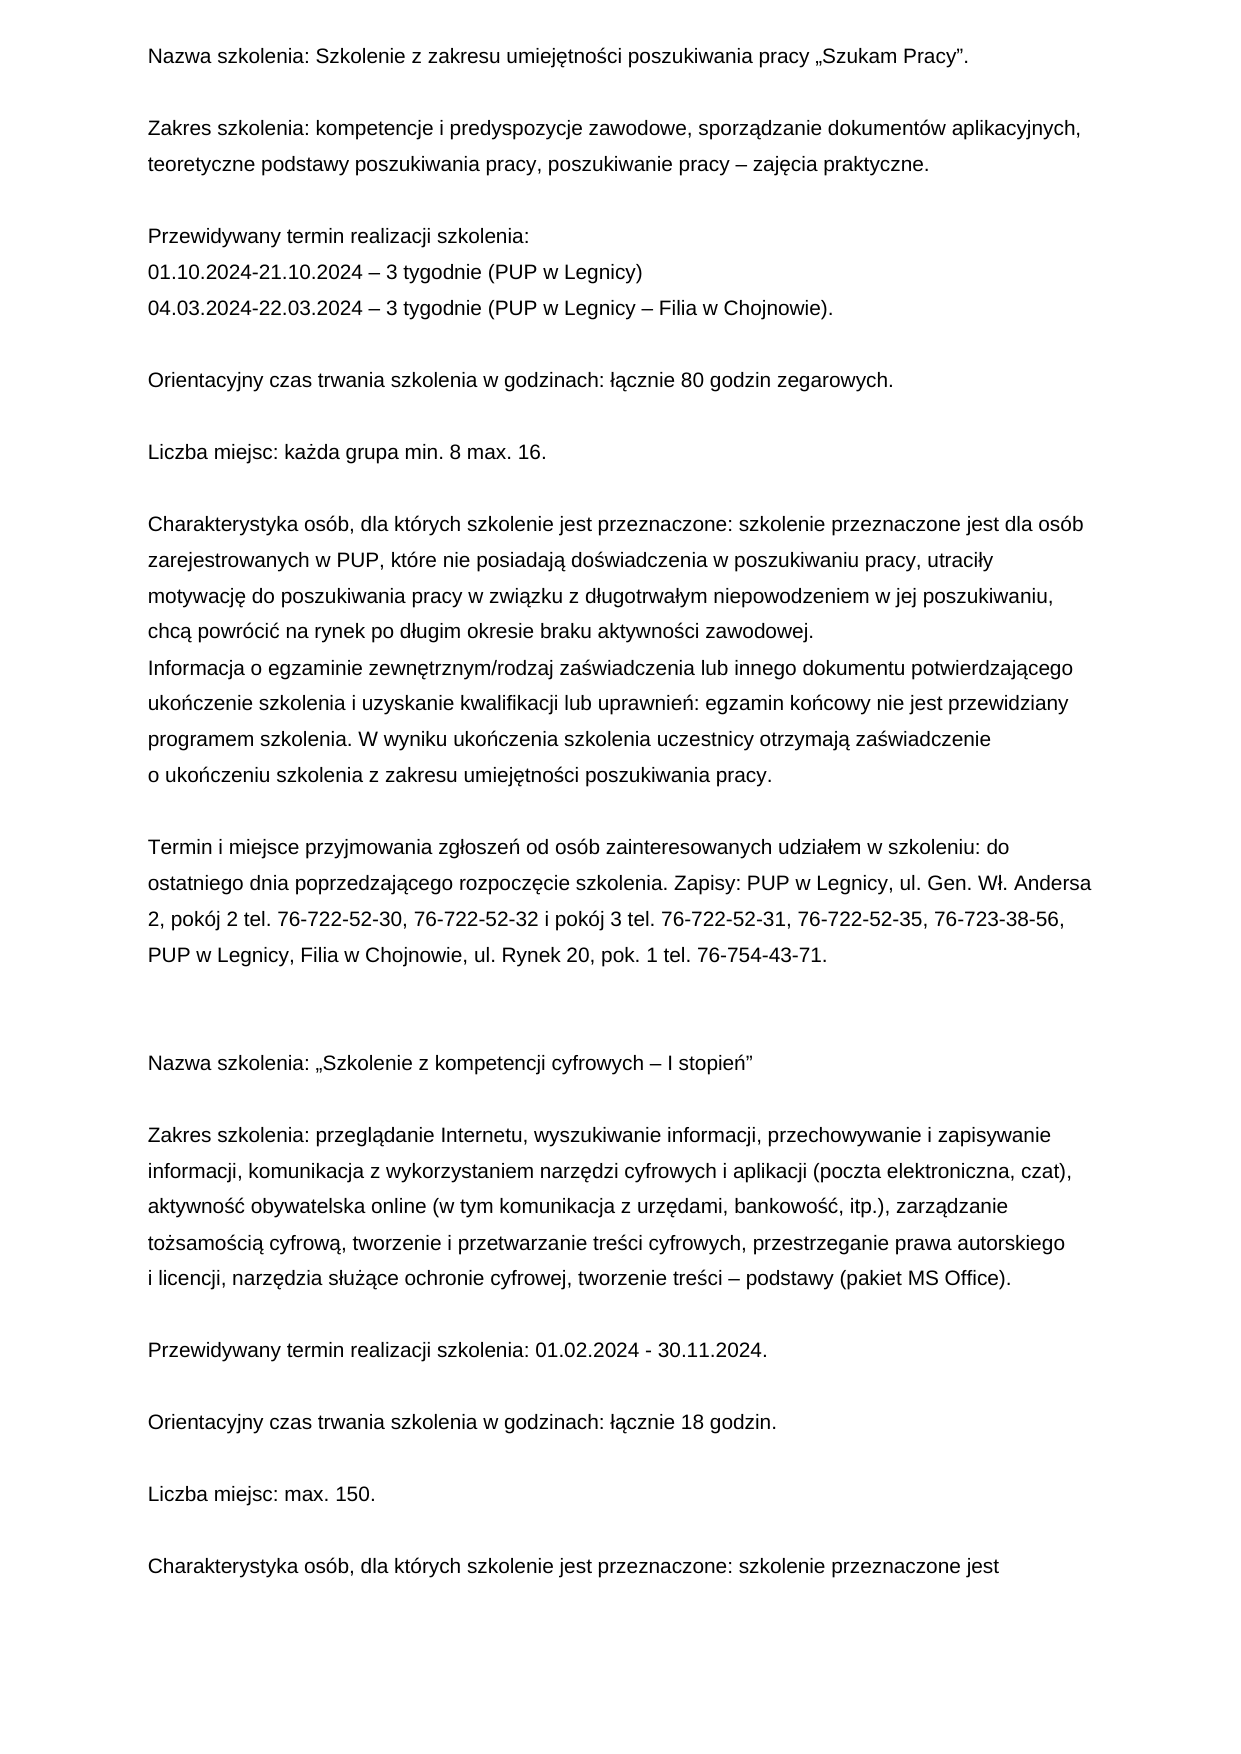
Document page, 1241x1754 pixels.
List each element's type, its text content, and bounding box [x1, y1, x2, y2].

text Charakterystyka osób, dla których szkolenie jest przeznaczone: szkolenie przeznaczone jest dla osób zarejestrowanych w PUP, które nie posiadają doświadczenia w poszukiwaniu pracy, utraciły motywację do poszukiwania pracy w związku z długotrwałym niepowodzeniem w jej poszukiwaniu, chcą powrócić na rynek po długim okresie braku aktywności zawodowej. [148, 512, 1093, 643]
text Zakres szkolenia: kompetencje i predyspozycje zawodowe, sporządzanie dokumentów aplikacyjnych, teoretyczne podstawy poszukiwania pracy, poszukiwanie pracy – zajęcia praktyczne. [148, 116, 1093, 176]
text Charakterystyka osób, dla których szkolenie jest przeznaczone: szkolenie przeznaczone jest [148, 1554, 1093, 1578]
text Liczba miejsc: max. 150. [148, 1482, 1093, 1506]
text Nazwa szkolenia: Szkolenie z zakresu umiejętności poszukiwania pracy „Szukam Pracy”. [148, 44, 1093, 68]
text Termin i miejsce przyjmowania zgłoszeń od osób zainteresowanych udziałem w szkoleniu: do ostatniego dnia poprzedzającego rozpoczęcie szkolenia. Zapisy: PUP w Legnicy, ul. Gen. Wł. Andersa 2, pokój 2 tel. 76-722-52-30, 76-722-52-32 i pokój 3 tel. 76-722-52-31, 76-722-52-35, 76-723-38-56, PUP w Legnicy, Filia w Chojnowie, ul. Rynek 20, pok. 1 tel. 76-754-43-71. [148, 835, 1093, 967]
text 01.10.2024-21.10.2024 – 3 tygodnie (PUP w Legnicy) [148, 260, 1093, 284]
text Zakres szkolenia: przeglądanie Internetu, wyszukiwanie informacji, przechowywanie i zapisywanie informacji, komunikacja z wykorzystaniem narzędzi cyfrowych i aplikacji (poczta elektroniczna, czat), aktywność obywatelska online (w tym komunikacja z urzędami, bankowość, itp.), zarządzanie tożsamością cyfrową, tworzenie i przetwarzanie treści cyfrowych, przestrzeganie prawa autorskiego [148, 1122, 1093, 1254]
text Informacja o egzaminie zewnętrznym/rodzaj zaświadczenia lub innego dokumentu potwierdzającego ukończenie szkolenia i uzyskanie kwalifikacji lub uprawnień: egzamin końcowy nie jest przewidziany programem szkolenia. W wyniku ukończenia szkolenia uczestnicy otrzymają zaświadczenie o ukończeniu szkolenia z zakresu umiejętności poszukiwania pracy. [148, 655, 1093, 787]
text Orientacyjny czas trwania szkolenia w godzinach: łącznie 18 godzin. [148, 1410, 1093, 1434]
text Nazwa szkolenia: „Szkolenie z kompetencji cyfrowych – I stopień” [148, 1051, 1093, 1074]
text Orientacyjny czas trwania szkolenia w godzinach: łącznie 80 godzin zegarowych. [148, 368, 1093, 392]
text Przewidywany termin realizacji szkolenia: 01.02.2024 - 30.11.2024. [148, 1338, 1093, 1362]
text Przewidywany termin realizacji szkolenia: [148, 224, 1093, 248]
text Liczba miejsc: każda grupa min. 8 max. 16. [148, 440, 1093, 464]
text i licencji, narzędzia służące ochronie cyfrowej, tworzenie treści – podstawy (pakiet MS Office). [148, 1266, 1093, 1290]
text 04.03.2024-22.03.2024 – 3 tygodnie (PUP w Legnicy – Filia w Chojnowie). [148, 296, 1093, 320]
